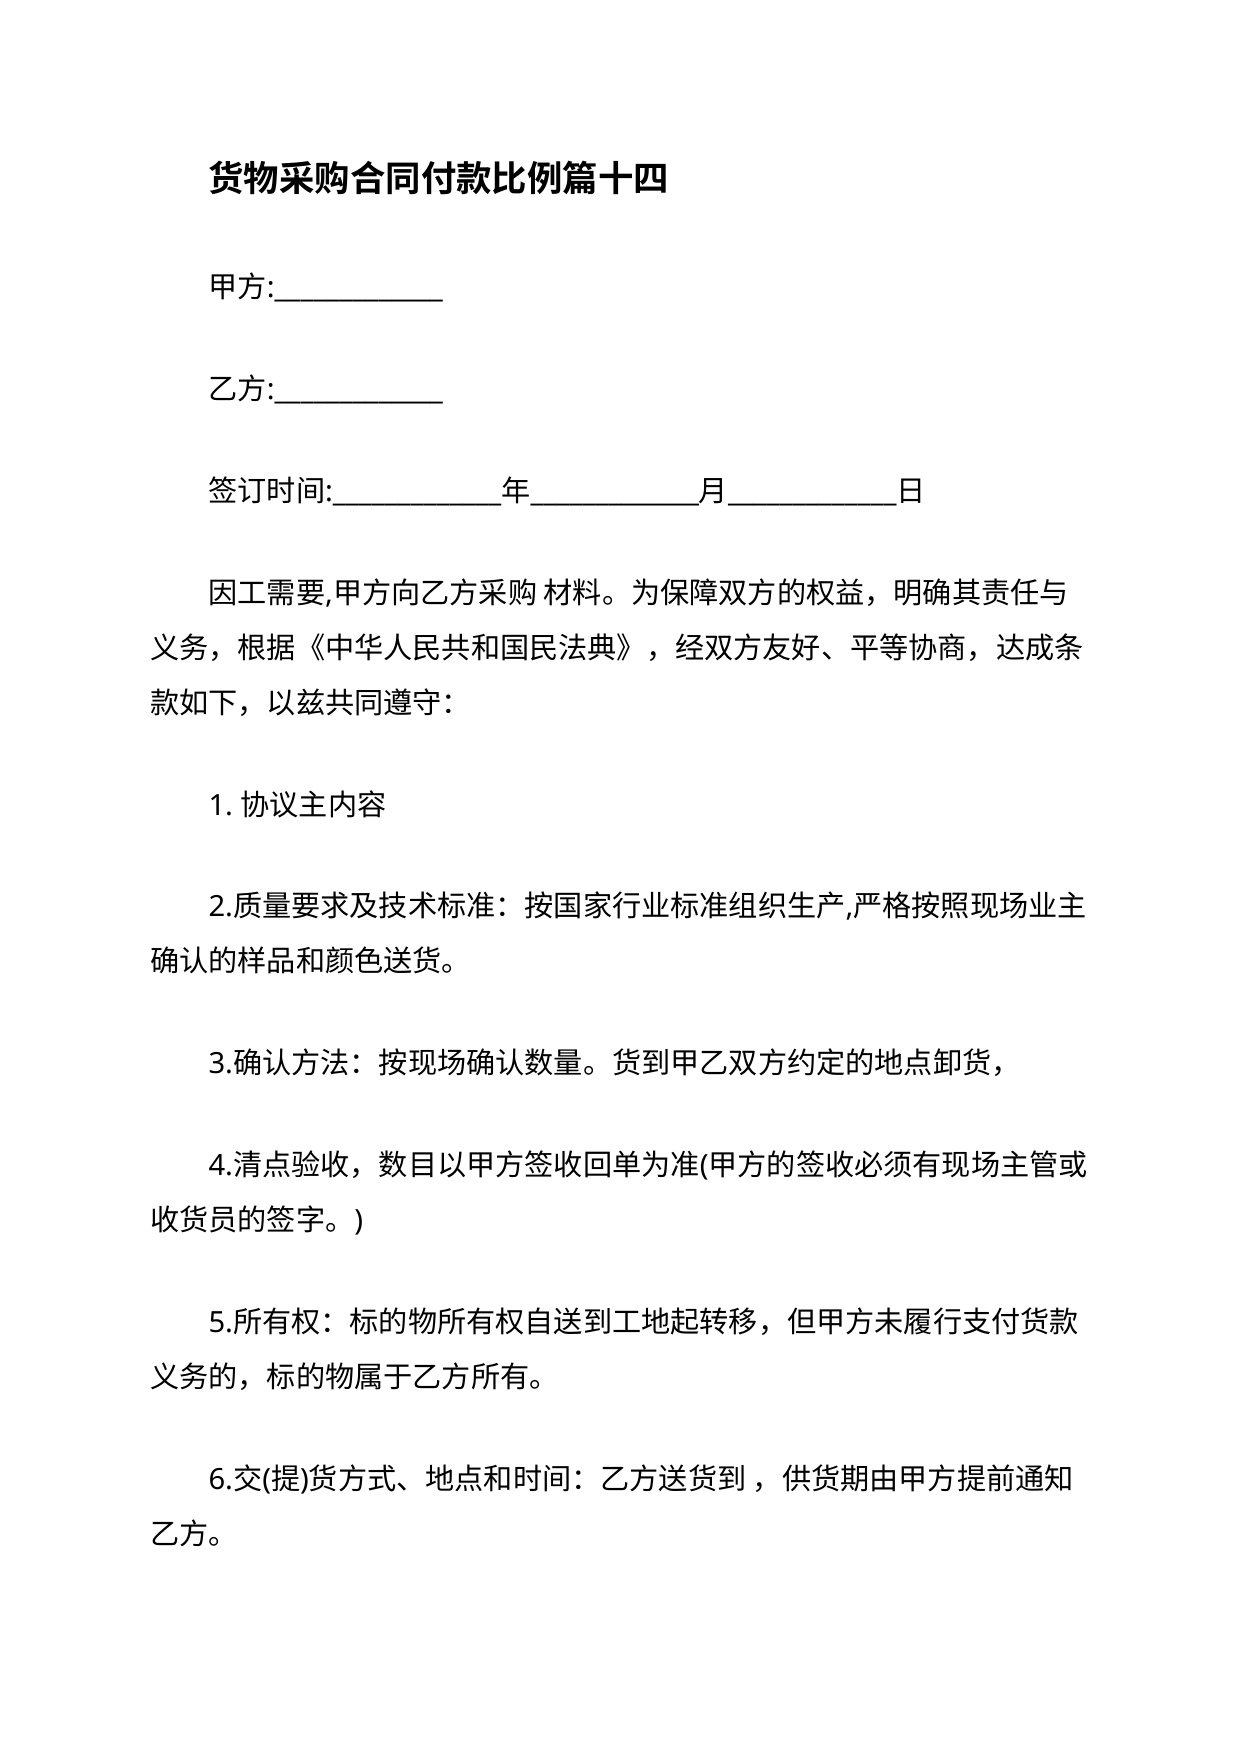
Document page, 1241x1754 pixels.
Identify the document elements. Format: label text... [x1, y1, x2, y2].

text 乙方:_____________ [150, 365, 1090, 408]
text 货物采购合同付款比例篇十四 [150, 150, 1090, 201]
text 4.清点验收，数目以甲方签收回单为准(甲方的签收必须有现场主管或收货员的签字。) [150, 1142, 1090, 1239]
text 1. 协议主内容 [150, 781, 1090, 823]
text 甲方:_____________ [150, 263, 1090, 306]
text 签订时间:_____________年_____________月_____________日 [150, 467, 1090, 510]
text 6.交(提)货方式、地点和时间：乙方送货到 ，供货期由甲方提前通知乙方。 [150, 1456, 1090, 1553]
text 2.质量要求及技术标准：按国家行业标准组织生产,严格按照现场业主确认的样品和颜色送货。 [150, 883, 1090, 980]
text 3.确认方法：按现场确认数量。货到甲乙双方约定的地点卸货， [150, 1040, 1090, 1082]
text 5.所有权：标的物所有权自送到工地起转移，但甲方未履行支付货款义务的，标的物属于乙方所有。 [150, 1299, 1090, 1396]
text 因工需要,甲方向乙方采购 材料。为保障双方的权益，明确其责任与义务，根据《中华人民共和国民法典》，经双方友好、平等协商，达成条款如下，以兹共同遵守： [150, 569, 1090, 722]
